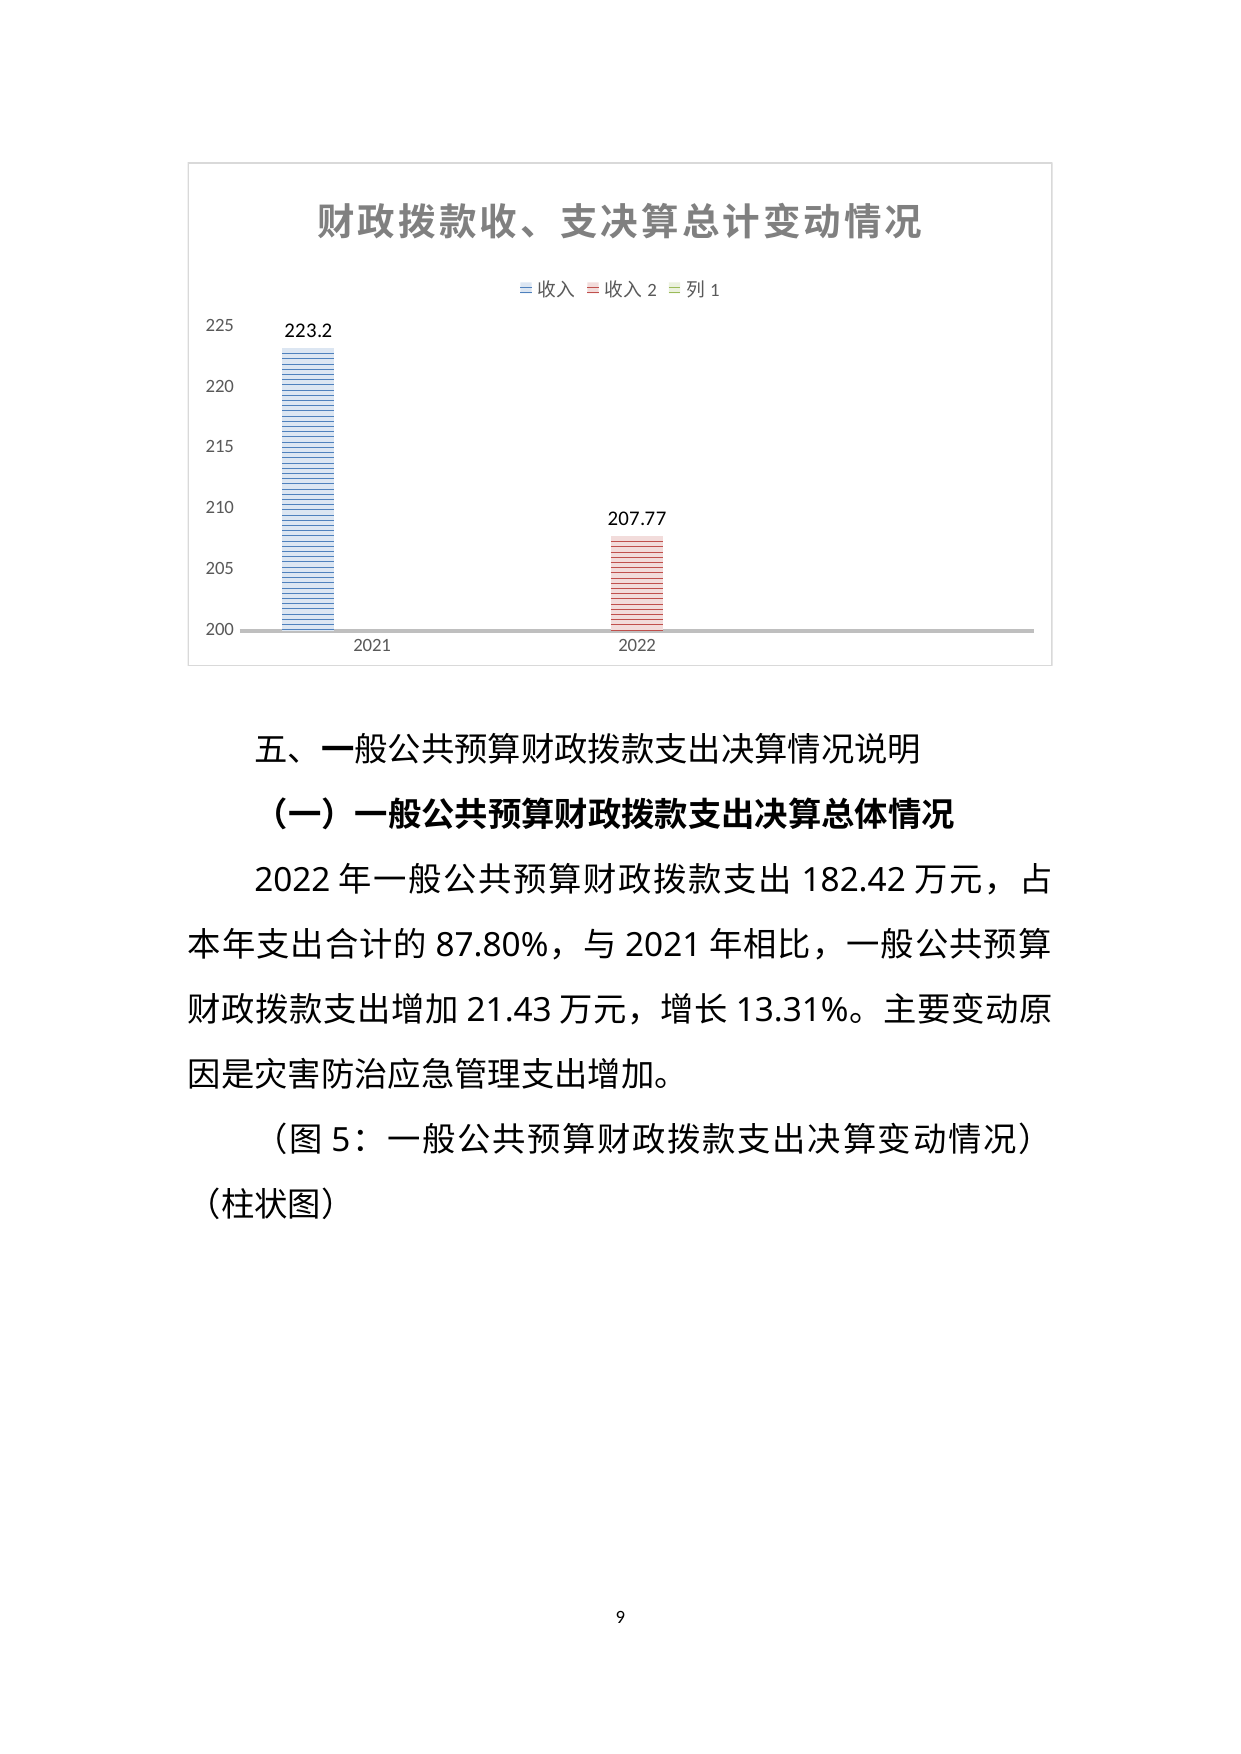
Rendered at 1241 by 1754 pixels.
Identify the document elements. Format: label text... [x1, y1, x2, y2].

text 2022年一般公共预算财政拨款支出182.42万元，占本年支出合计的87.80%，与2021年相比，一般公共预算财政拨款支出增加21.43万元，增长13.31%。主要变动原因是灾害防治应急管理支出增加。 [187, 844, 1053, 1104]
text 五、一般公共预算财政拨款支出决算情况说明 [187, 714, 1053, 779]
text （一）一般公共预算财政拨款支出决算总体情况 [187, 779, 1053, 844]
text （图5：一般公共预算财政拨款支出决算变动情况）（柱状图） [187, 1104, 1053, 1234]
